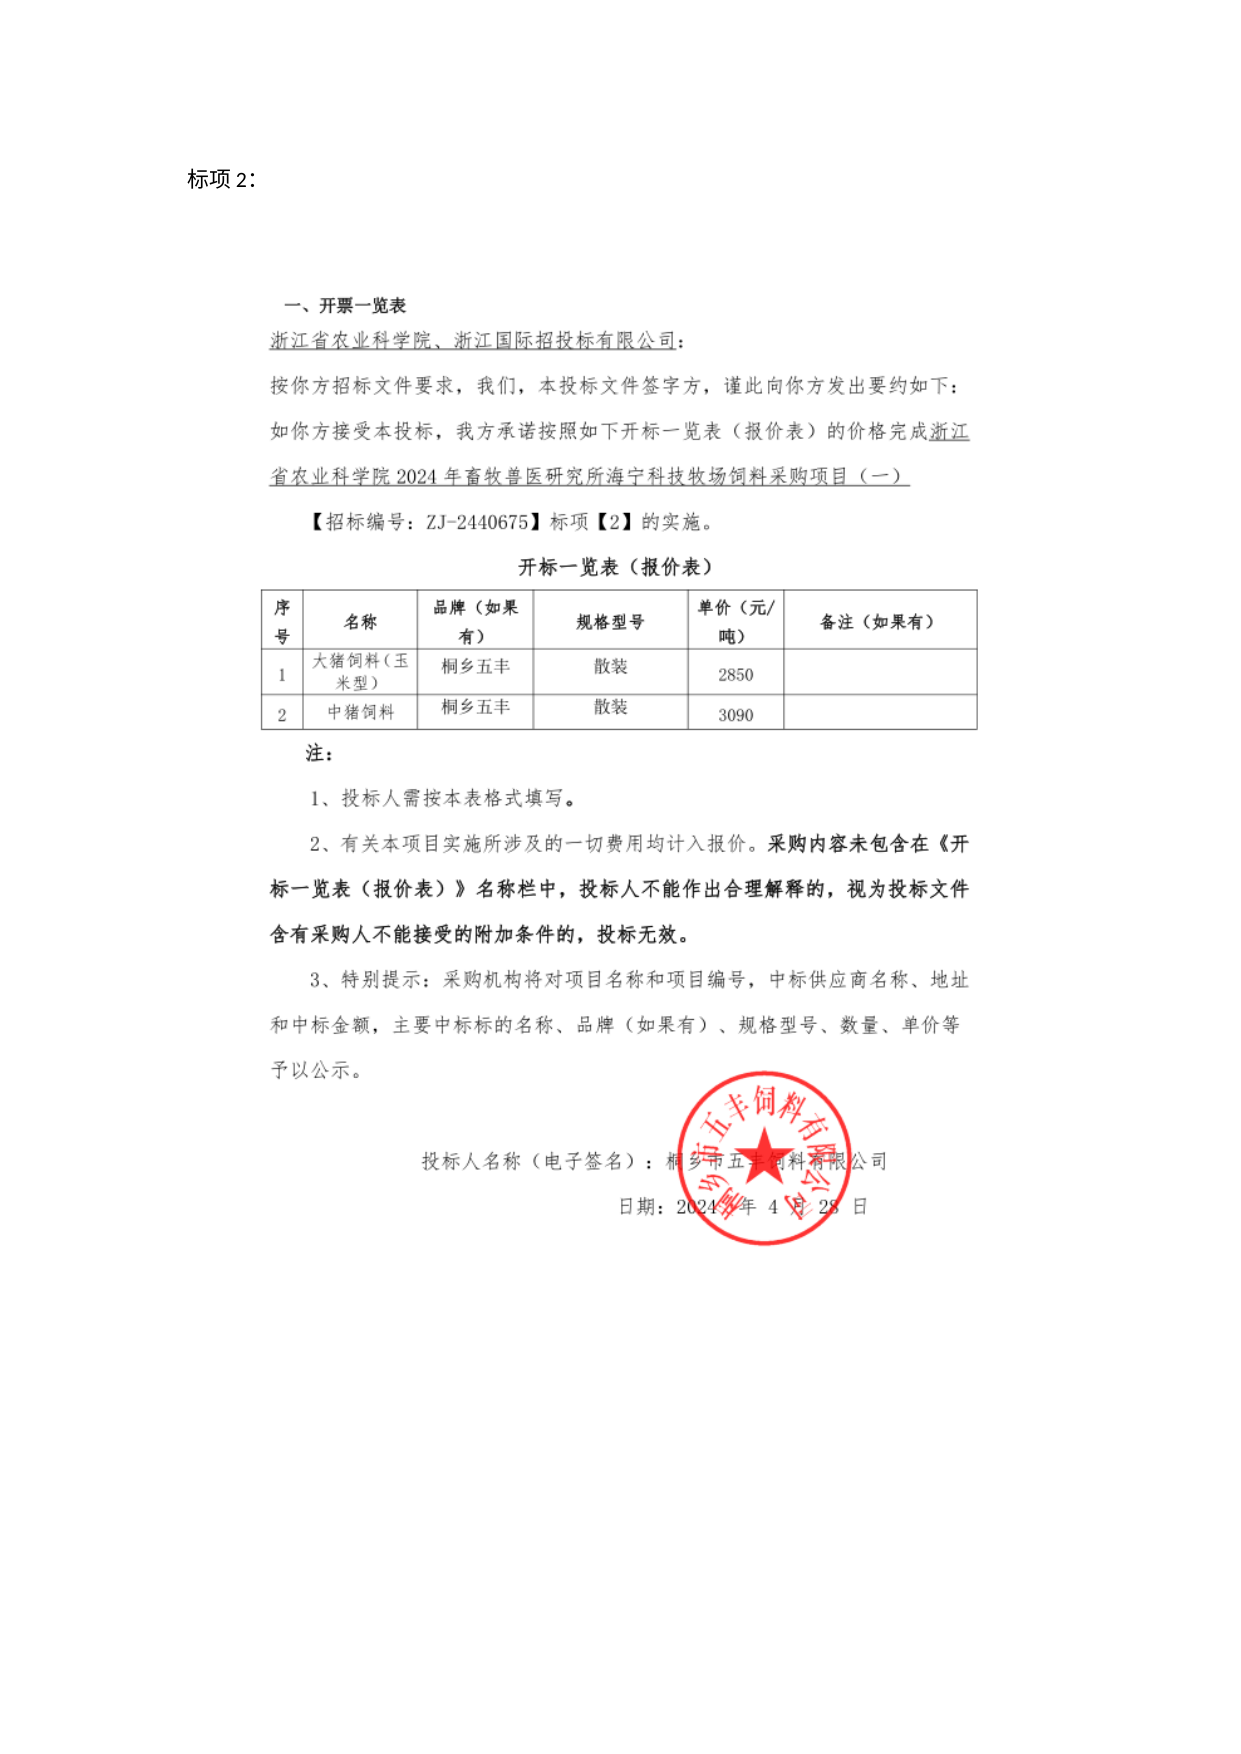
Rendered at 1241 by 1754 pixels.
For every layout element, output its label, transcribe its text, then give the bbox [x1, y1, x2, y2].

picture [187, 194, 1052, 1407]
text 标项2： [187, 162, 1053, 194]
